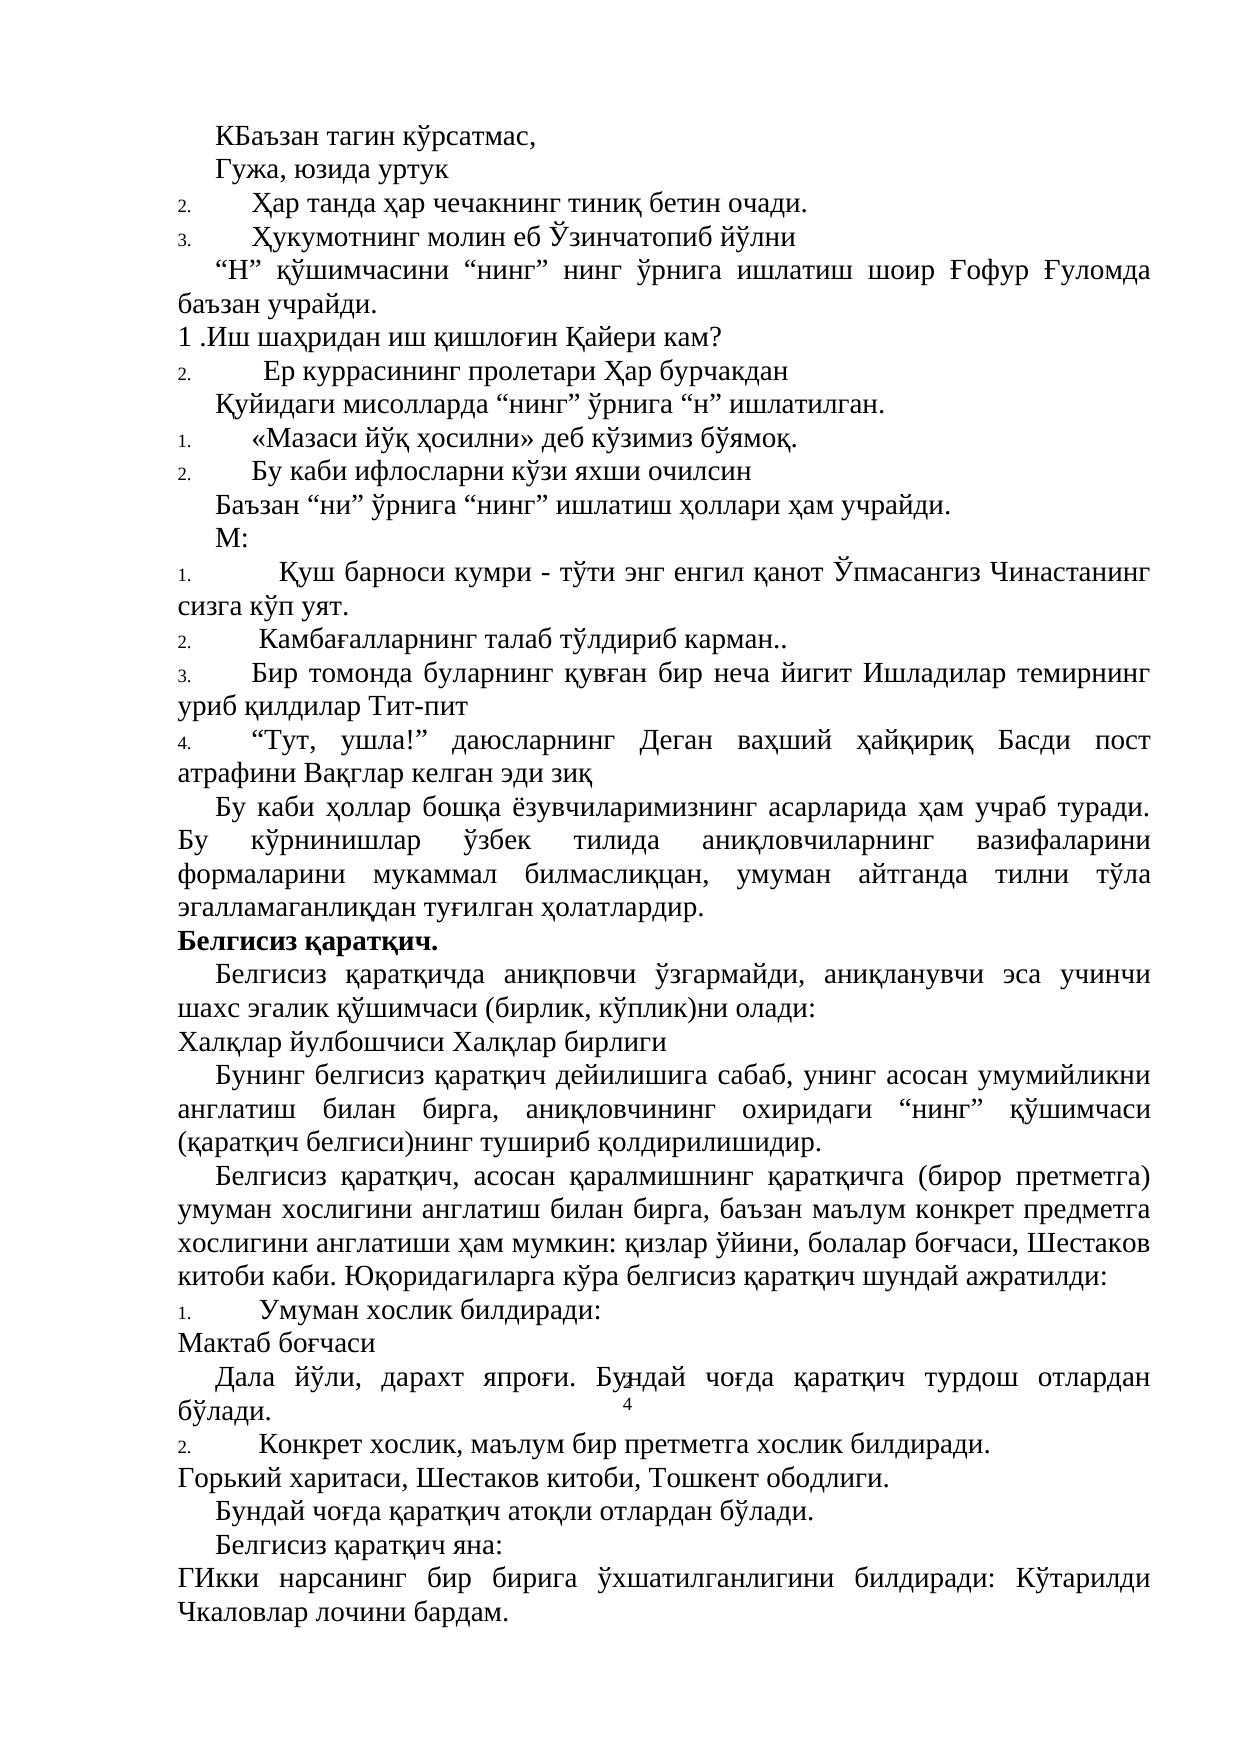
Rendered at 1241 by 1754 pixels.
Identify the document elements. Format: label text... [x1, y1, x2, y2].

text Бу каби ҳоллар бошқа ёзувчиларимизнинг асарларида ҳам учраб туради. Бу кўрнинишлар ўзбек тилида аниқловчиларнинг вазифаларини формаларини мукаммал билмаслиқцан, умуман айтганда тилни тўла эгалламаганлиқдан туғилган ҳолатлардир. [177, 789, 1152, 923]
text Белгисиз қаратқич, асосан қаралмишнинг қаратқичга (бирор претметга) умуман хослигини англатиш билан бирга, баъзан маълум конкрет предметга хослигини англатиши ҳам мумкин: қизлар ўйини, болалар боғчаси, Шестаков китоби каби. Юқоридагиларга кўра белгисиз қаратқич шундай ажратилди: [177, 1158, 1152, 1292]
text “Н” қўшимчасини “нинг” нинг ўрнига ишлатиш шоир Ғофур Ғуломда баъзан учрайди. [177, 252, 1152, 319]
text Бундай чоғда қаратқич атоқли отлардан бўлади. [177, 1493, 1152, 1527]
list Ер куррасининг пролетари Ҳар бурчакдан [177, 353, 1152, 386]
text Дала йўли, дарахт япроғи. Бундай чоғда қаратқич турдош отлардан бўлади. [177, 1359, 1152, 1426]
list Ҳукумотнинг молин еб Ўзинчатопиб йўлни [177, 219, 1152, 252]
text Қуйидаги мисолларда “нинг” ўрнига “н” ишлатилган. [177, 386, 1152, 420]
text ГИкки нарсанинг бир бирига ўхшатилганлигини билдиради: Кўтарилди Чкаловлар лочини бардам. [177, 1560, 1152, 1627]
list “Тут, ушла!” даюсларнинг Деган ваҳший ҳайқириқ Басди пост атрафини Вақглар келган эди зиқ [177, 722, 1152, 789]
list Конкрет хослик, маълум бир претметга хослик билдиради. [177, 1426, 1152, 1460]
text КБаъзан тагин кўрсатмас, [177, 118, 1152, 152]
text Белгисиз қаратқичда аниқповчи ўзгармайди, аниқланувчи эса учинчи шахс эгалик қўшимчаси (бирлик, кўплик)ни олади: [177, 957, 1152, 1024]
list Бир томонда буларнинг қувған бир неча йигит Ишладилар темирнинг уриб қилдилар Тит-пит [177, 655, 1152, 722]
list «Мазаси йўқ ҳосилни» деб кўзимиз бўямоқ. [177, 420, 1152, 453]
text Белгисиз қаратқич яна: [177, 1527, 1152, 1560]
list Ҳар танда ҳар чечакнинг тиниқ бетин очади. [177, 185, 1152, 219]
text Баъзан “ни” ўрнига “нинг” ишлатиш ҳоллари ҳам учрайди. [177, 487, 1152, 521]
list Умуман хослик билдиради: [177, 1292, 1152, 1326]
text Гужа, юзида уртук [177, 152, 1152, 185]
list Камбағалларнинг талаб тўлдириб карман.. [177, 621, 1152, 655]
text Мактаб боғчаси [177, 1326, 1152, 1359]
list Бу каби ифлосларни кўзи яхши очилсин [177, 453, 1152, 487]
text Бунинг белгисиз қаратқич дейилишига сабаб, унинг асосан умумийликни англатиш билан бирга, аниқловчининг охиридаги “нинг” қўшимчаси (қаратқич белгиси)нинг тушириб қолдирилишидир. [177, 1057, 1152, 1158]
text М: [177, 521, 1152, 554]
text Белгисиз қаратқич. [177, 923, 1152, 957]
list Қуш барноси кумри - тўти энг енгил қанот Ўпмасангиз Чинастанинг сизга кўп уят. [177, 554, 1152, 621]
text 1 .Иш шаҳридан иш қишлоғин Қайери кам? [177, 319, 1152, 353]
text Горький харитаси, Шестаков китоби, Тошкент ободлиги. [177, 1460, 1152, 1493]
text Халқлар йулбошчиси Халқлар бирлиги [177, 1024, 1152, 1057]
